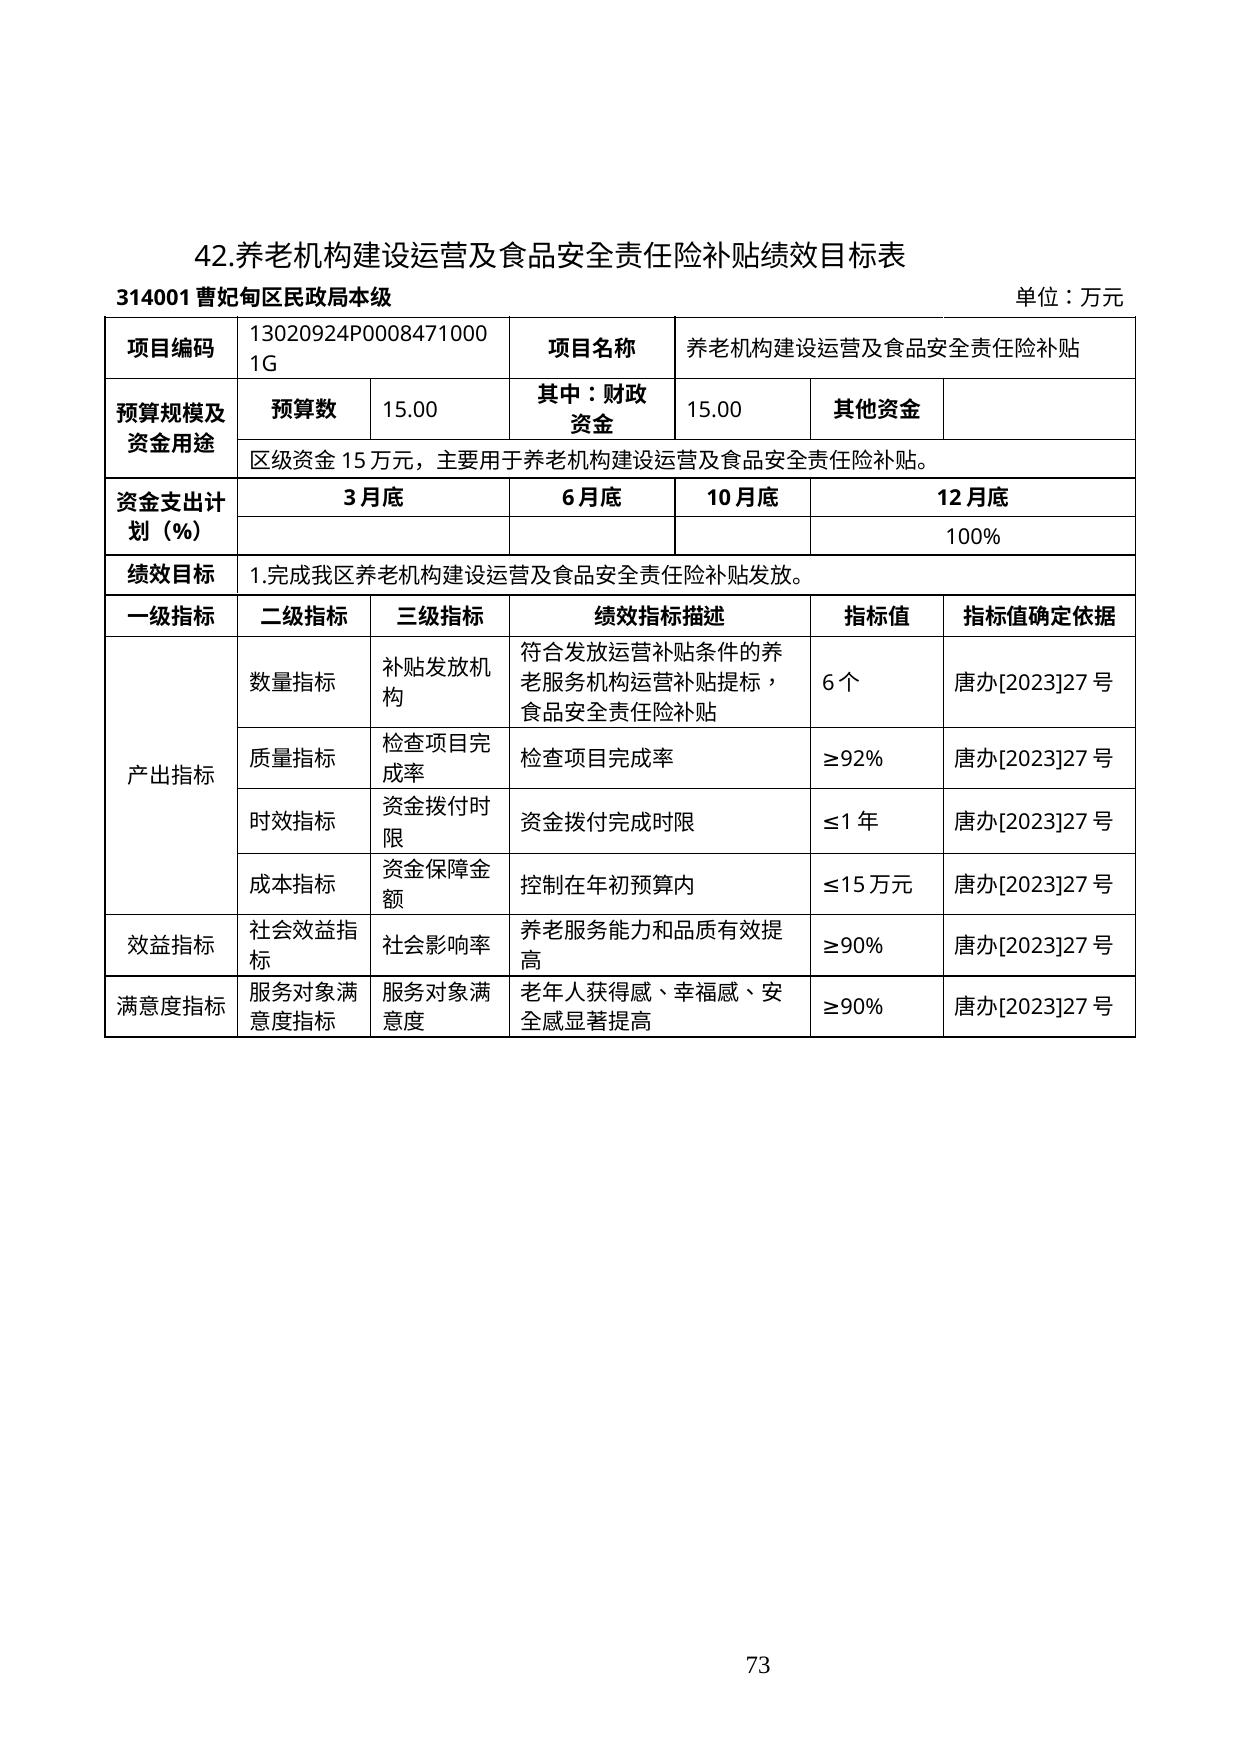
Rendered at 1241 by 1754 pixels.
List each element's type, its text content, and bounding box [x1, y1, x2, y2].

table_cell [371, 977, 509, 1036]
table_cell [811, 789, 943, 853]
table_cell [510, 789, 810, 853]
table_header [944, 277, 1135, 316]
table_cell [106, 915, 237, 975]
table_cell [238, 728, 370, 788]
text 42.养老机构建设运营及食品安全责任险补贴绩效目标表 [136, 235, 1104, 275]
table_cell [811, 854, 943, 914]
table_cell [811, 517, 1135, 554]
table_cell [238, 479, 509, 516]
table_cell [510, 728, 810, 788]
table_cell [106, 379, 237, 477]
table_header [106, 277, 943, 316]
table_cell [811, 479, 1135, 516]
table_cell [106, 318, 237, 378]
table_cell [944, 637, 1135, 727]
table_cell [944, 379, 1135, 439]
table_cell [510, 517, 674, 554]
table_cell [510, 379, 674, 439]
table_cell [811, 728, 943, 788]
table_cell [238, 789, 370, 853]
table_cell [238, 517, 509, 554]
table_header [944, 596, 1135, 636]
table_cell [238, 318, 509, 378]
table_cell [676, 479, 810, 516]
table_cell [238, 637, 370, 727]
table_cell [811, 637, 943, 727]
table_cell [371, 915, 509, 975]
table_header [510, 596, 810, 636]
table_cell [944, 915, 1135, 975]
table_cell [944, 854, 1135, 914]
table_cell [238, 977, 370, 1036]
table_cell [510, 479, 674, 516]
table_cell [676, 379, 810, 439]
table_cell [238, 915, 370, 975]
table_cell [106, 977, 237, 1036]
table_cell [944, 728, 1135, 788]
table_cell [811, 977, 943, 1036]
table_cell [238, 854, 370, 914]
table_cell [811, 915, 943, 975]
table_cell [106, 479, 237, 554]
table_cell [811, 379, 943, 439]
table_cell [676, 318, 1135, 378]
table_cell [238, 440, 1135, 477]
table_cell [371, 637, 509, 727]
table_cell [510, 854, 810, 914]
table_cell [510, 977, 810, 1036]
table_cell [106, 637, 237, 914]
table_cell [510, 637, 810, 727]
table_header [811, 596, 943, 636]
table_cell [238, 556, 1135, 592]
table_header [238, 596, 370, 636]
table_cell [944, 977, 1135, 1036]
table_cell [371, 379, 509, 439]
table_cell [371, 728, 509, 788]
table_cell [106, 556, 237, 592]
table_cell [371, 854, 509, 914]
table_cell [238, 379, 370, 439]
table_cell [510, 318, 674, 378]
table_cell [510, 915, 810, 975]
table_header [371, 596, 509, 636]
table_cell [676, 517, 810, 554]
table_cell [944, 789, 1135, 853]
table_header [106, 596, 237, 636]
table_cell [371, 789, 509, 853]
